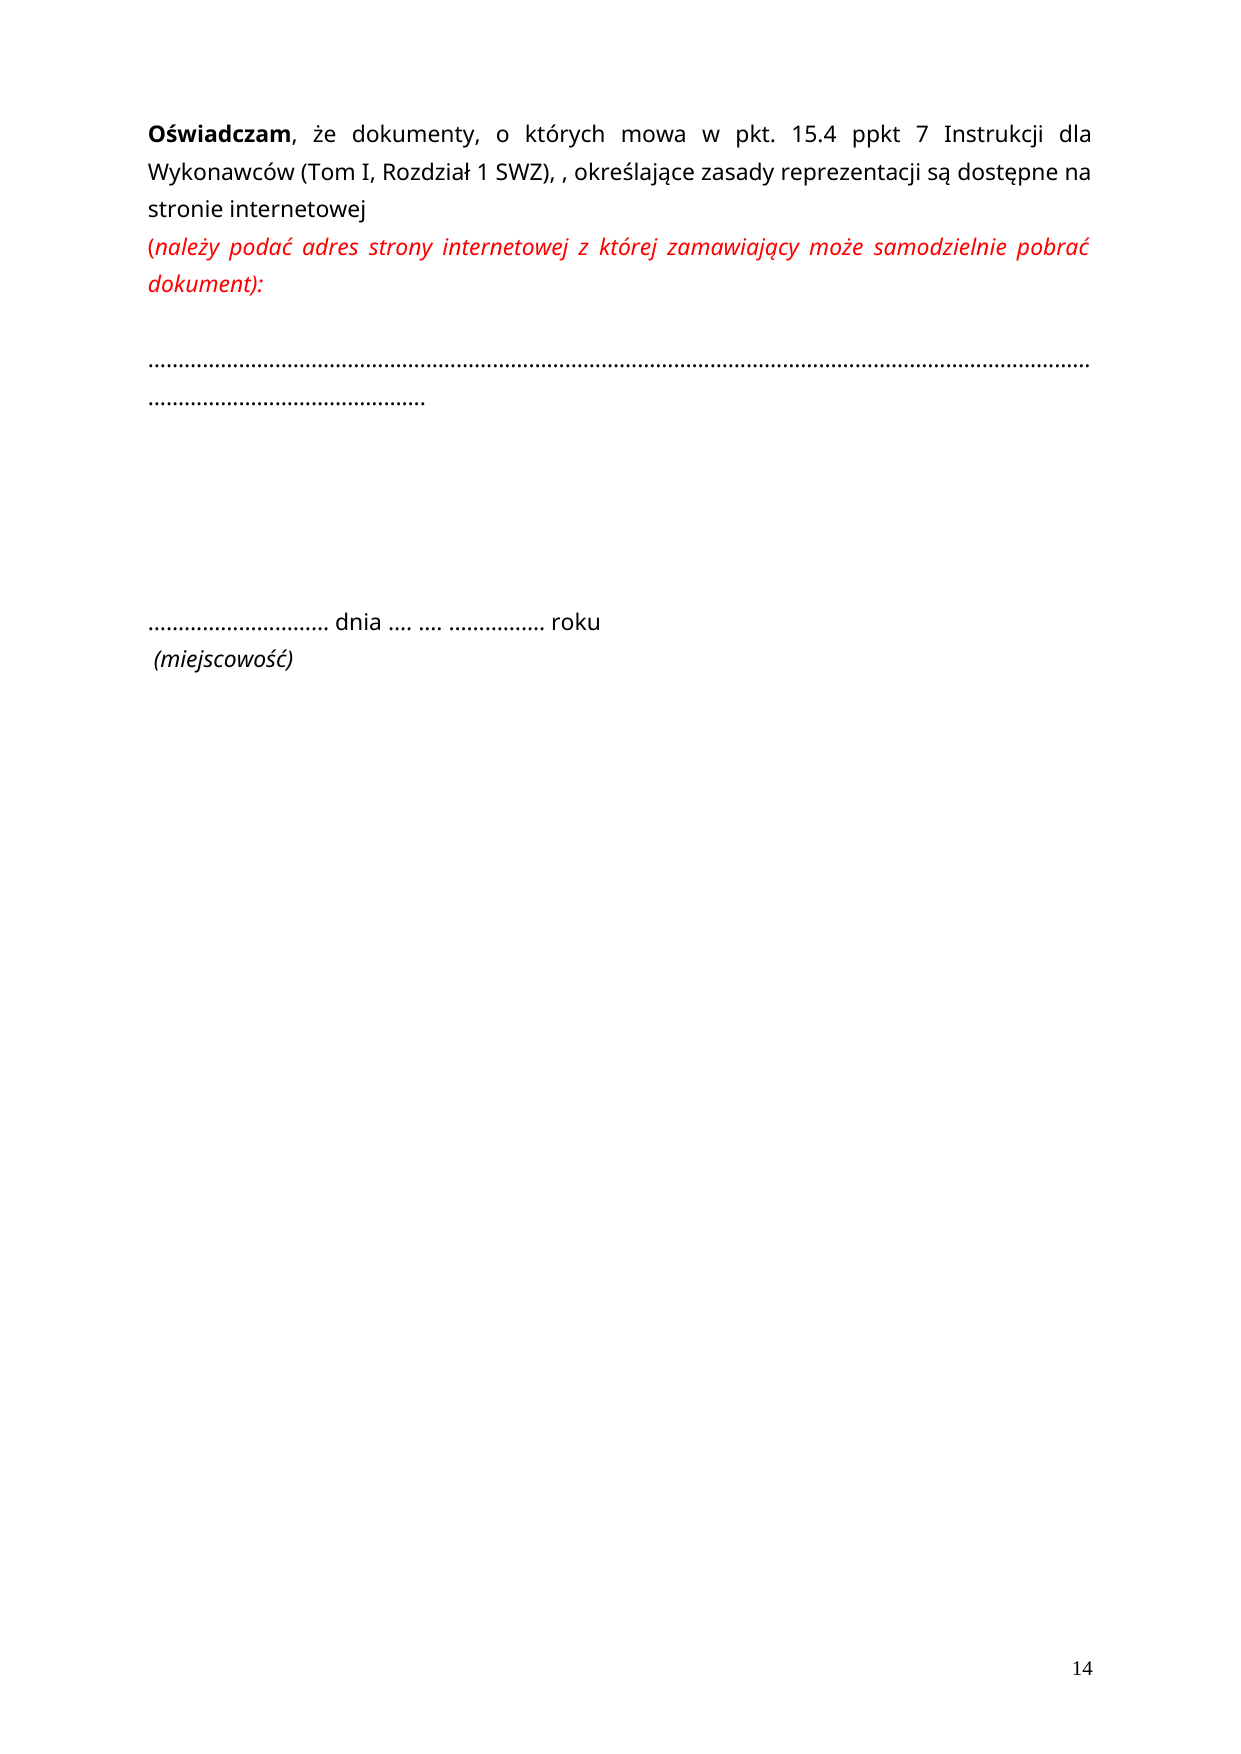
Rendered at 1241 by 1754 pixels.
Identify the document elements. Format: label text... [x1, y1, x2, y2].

text ………………………… dnia …. …. ……………. roku [148, 606, 1144, 637]
text …………………………………………………………………………………………………………………………………………………………………………………. [148, 343, 1093, 412]
text (miejscowość) [148, 643, 1093, 674]
text (należy podać adres strony internetowej z której zamawiający może samodzielnie pobrać dokument): [148, 231, 1093, 299]
text Oświadczam, że dokumenty, o których mowa w pkt. 15.4 ppkt 7 Instrukcji dla Wykonawców (Tom I, Rozdział 1 SWZ), , określające zasady reprezentacji są dostępne na stronie internetowej [148, 118, 1093, 224]
